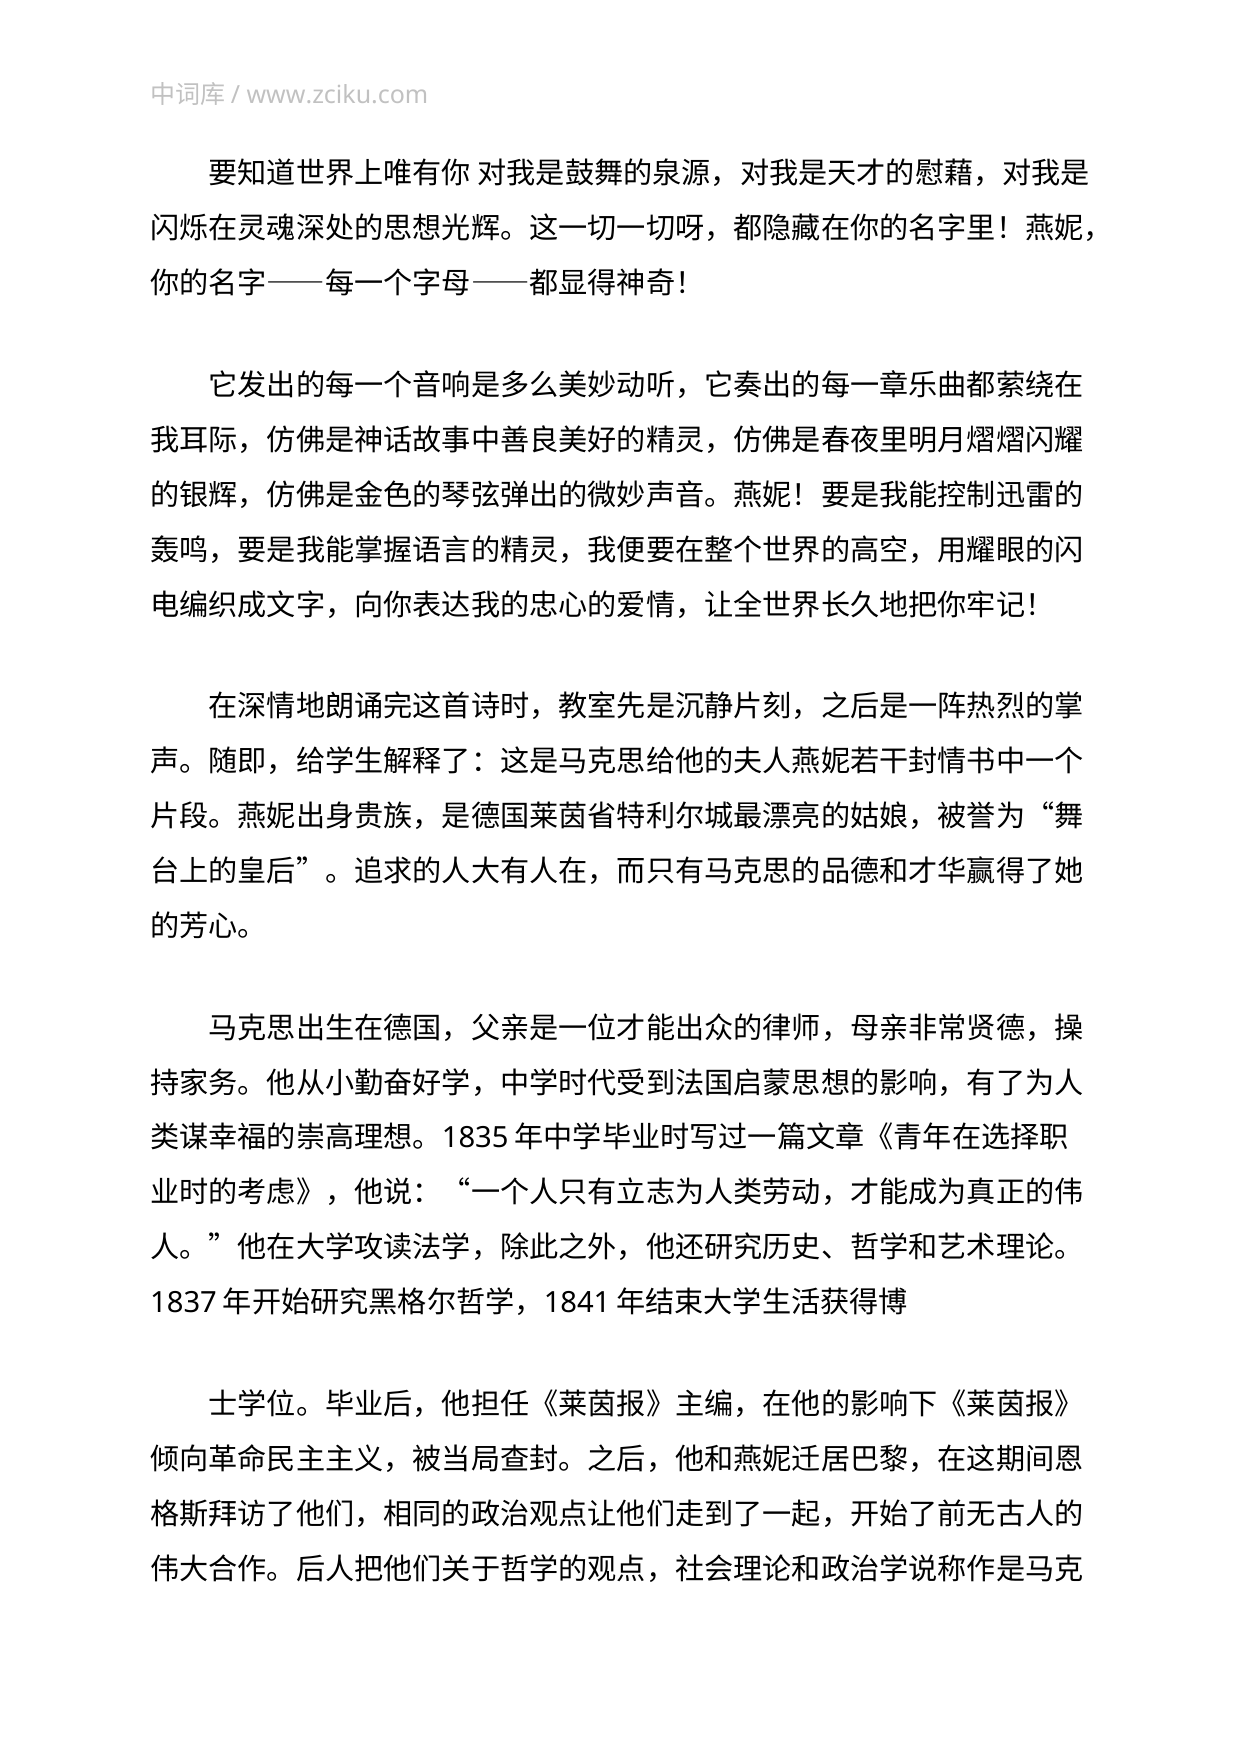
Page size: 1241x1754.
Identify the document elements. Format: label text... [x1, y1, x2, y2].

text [150, 1381, 1090, 1588]
text 要知道世界上唯有你 对我是鼓舞的泉源，对我是天才的慰藉，对我是闪烁在灵魂深处的思想光辉。这一切一切呀，都隐藏在你的名字里！燕妮，你的名字——每一个字母——都显得神奇！ [150, 150, 1090, 302]
text 在深情地朗诵完这首诗时，教室先是沉静片刻，之后是一阵热烈的掌声。随即，给学生解释了：这是马克思给他的夫人燕妮若干封情书中一个片段。燕妮出身贵族，是德国莱茵省特利尔城最漂亮的姑娘，被誉为“舞台上的皇后”。追求的人大有人在，而只有马克思的品德和才华赢得了她的芳心。 [150, 683, 1090, 945]
text 马克思出生在德国，父亲是一位才能出众的律师，母亲非常贤德，操持家务。他从小勤奋好学，中学时代受到法国启蒙思想的影响，有了为人类谋幸福的崇高理想。1835年中学毕业时写过一篇文章《青年在选择职业时的考虑》，他说：“一个人只有立志为人类劳动，才能成为真正的伟人。”他在大学攻读法学，除此之外，他还研究历史、哲学和艺术理论。1837年开始研究黑格尔哲学，1841年结束大学生活获得博 [150, 1004, 1090, 1321]
text 它发出的每一个音响是多么美妙动听，它奏出的每一章乐曲都萦绕在我耳际，仿佛是神话故事中善良美好的精灵，仿佛是春夜里明月熠熠闪耀的银辉，仿佛是金色的琴弦弹出的微妙声音。燕妮！要是我能控制迅雷的轰鸣，要是我能掌握语言的精灵，我便要在整个世界的高空，用耀眼的闪电编织成文字，向你表达我的忠心的爱情，让全世界长久地把你牢记！ [150, 362, 1090, 623]
